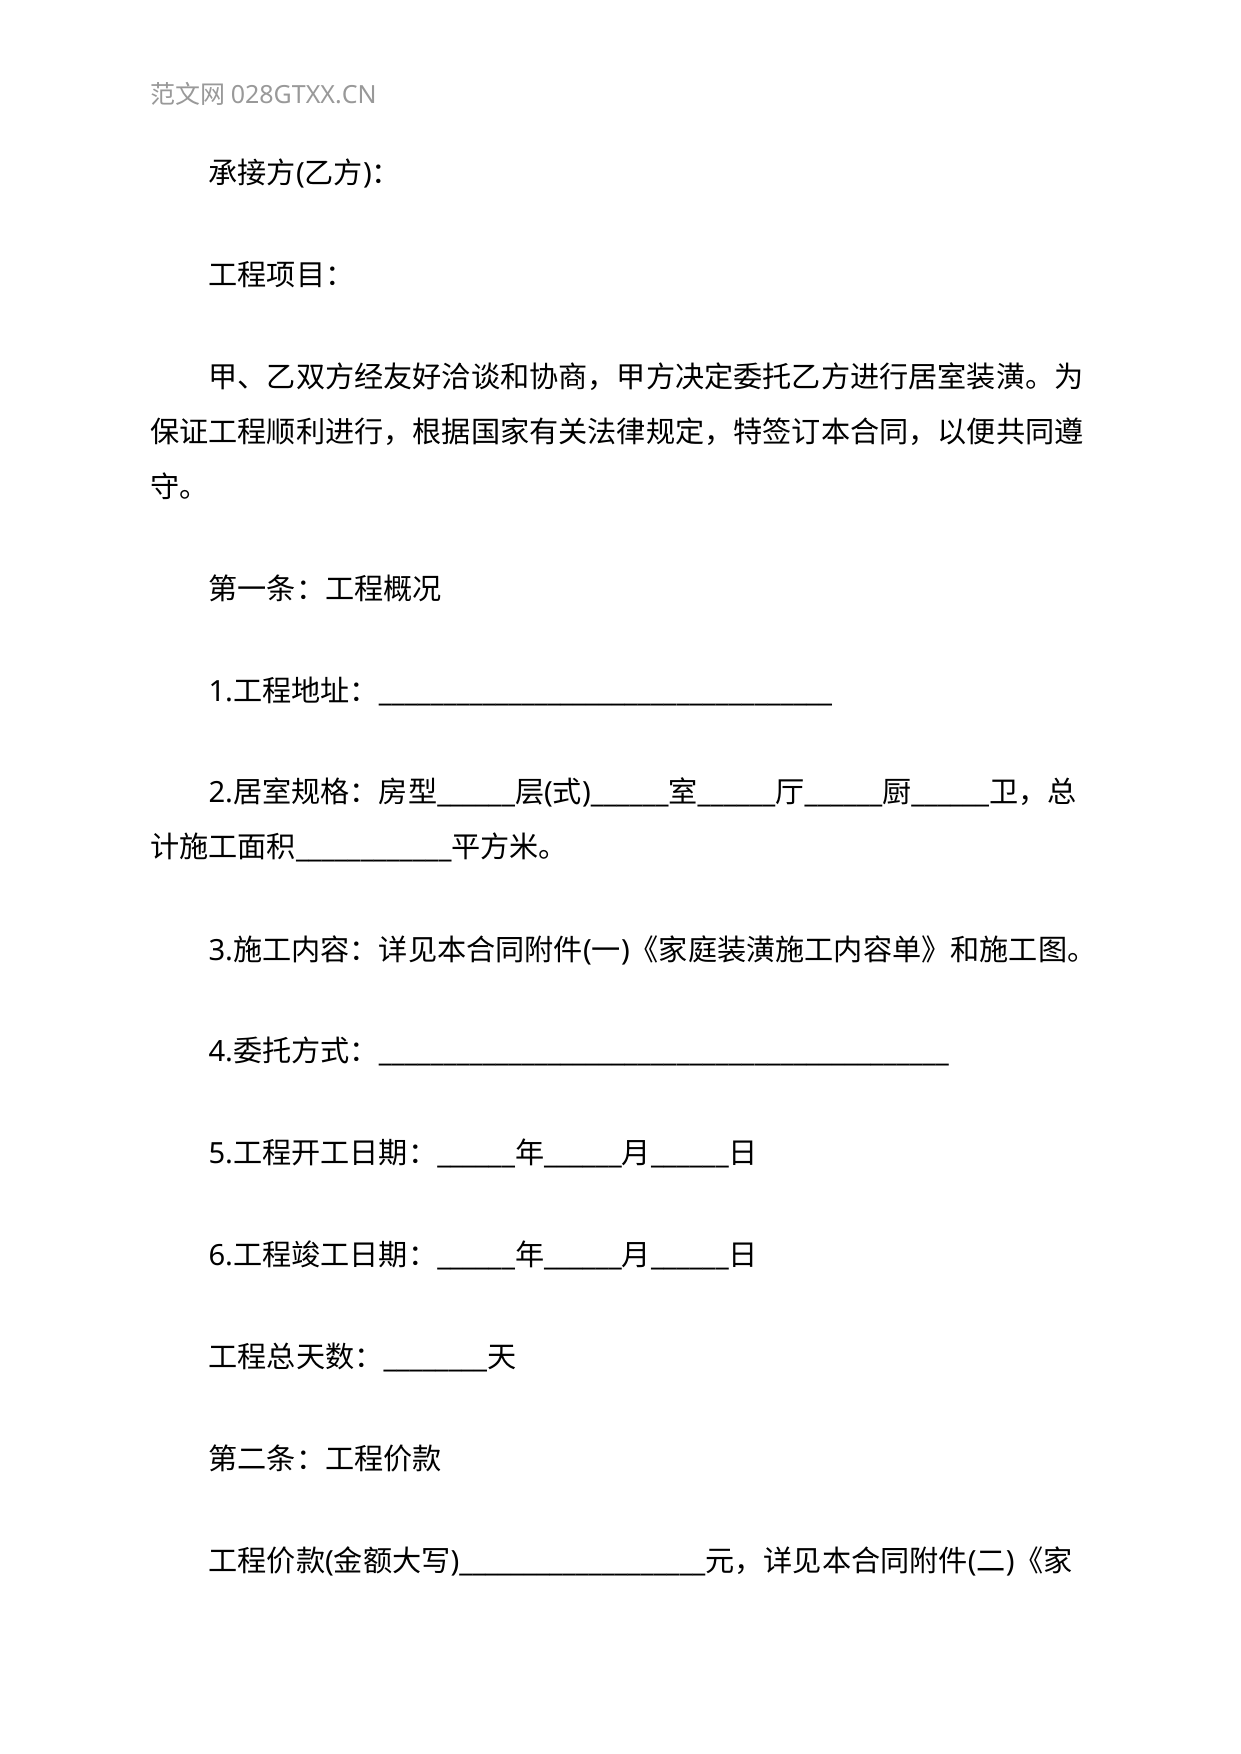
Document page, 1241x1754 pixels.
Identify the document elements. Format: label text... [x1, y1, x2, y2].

text 4.委托方式：____________________________________________ [150, 1028, 1090, 1070]
text 3.施工内容：详见本合同附件(一)《家庭装潢施工内容单》和施工图。 [150, 926, 1090, 968]
text 承接方(乙方)： [150, 150, 1090, 192]
text 6.工程竣工日期：______年______月______日 [150, 1232, 1090, 1274]
text 甲、乙双方经友好洽谈和协商，甲方决定委托乙方进行居室装潢。为保证工程顺利进行，根据国家有关法律规定，特签订本合同，以便共同遵守。 [150, 354, 1090, 506]
text 第一条：工程概况 [150, 565, 1090, 608]
text 1.工程地址：___________________________________ [150, 667, 1090, 709]
text 工程项目： [150, 252, 1090, 294]
text 5.工程开工日期：______年______月______日 [150, 1130, 1090, 1172]
text 工程总天数：________天 [150, 1334, 1090, 1376]
text 2.居室规格：房型______层(式)______室______厅______厨______卫，总计施工面积____________平方米。 [150, 769, 1090, 866]
text 第二条：工程价款 [150, 1436, 1090, 1478]
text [150, 1538, 1090, 1580]
